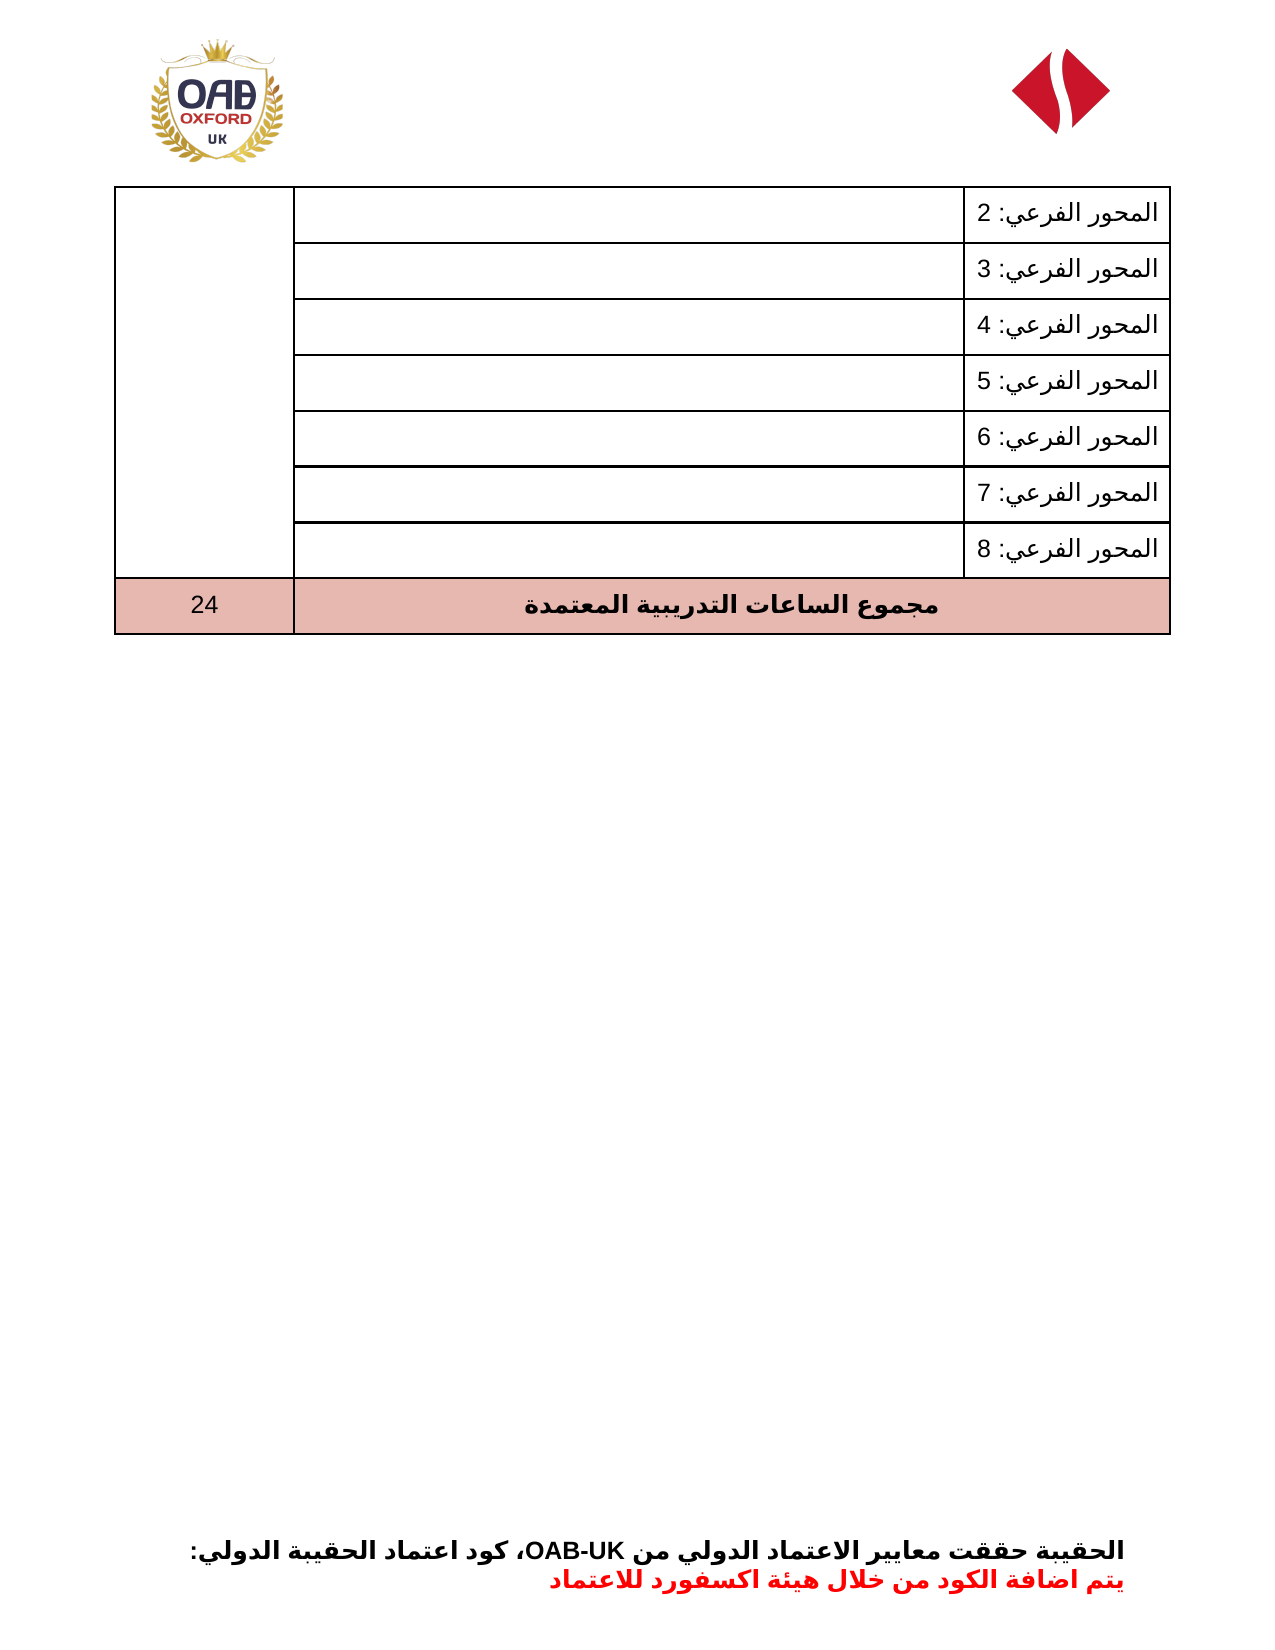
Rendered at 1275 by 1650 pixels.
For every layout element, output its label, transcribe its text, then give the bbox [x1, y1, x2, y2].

table_cell المحور الفرعي: 2 [965, 188, 1169, 242]
picture [151, 39, 283, 167]
table_cell مجموع الساعات التدريبية المعتمدة [295, 579, 1169, 633]
table_cell المحور الفرعي: 4 [965, 300, 1169, 353]
table_cell [116, 188, 293, 577]
table_cell المحور الفرعي: 7 [965, 468, 1169, 521]
table_cell المحور الفرعي: 6 [965, 412, 1169, 465]
table_cell [295, 300, 963, 353]
picture [1006, 45, 1117, 140]
table_cell المحور الفرعي: 8 [965, 524, 1169, 577]
table_cell 24 [116, 579, 293, 633]
table_cell [295, 356, 963, 409]
table_cell [295, 524, 963, 577]
table_cell [295, 188, 963, 242]
table_cell [295, 244, 963, 298]
table_cell [295, 412, 963, 465]
table_cell المحور الفرعي: 3 [965, 244, 1169, 298]
table_cell [295, 468, 963, 521]
table_cell المحور الفرعي: 5 [965, 356, 1169, 409]
